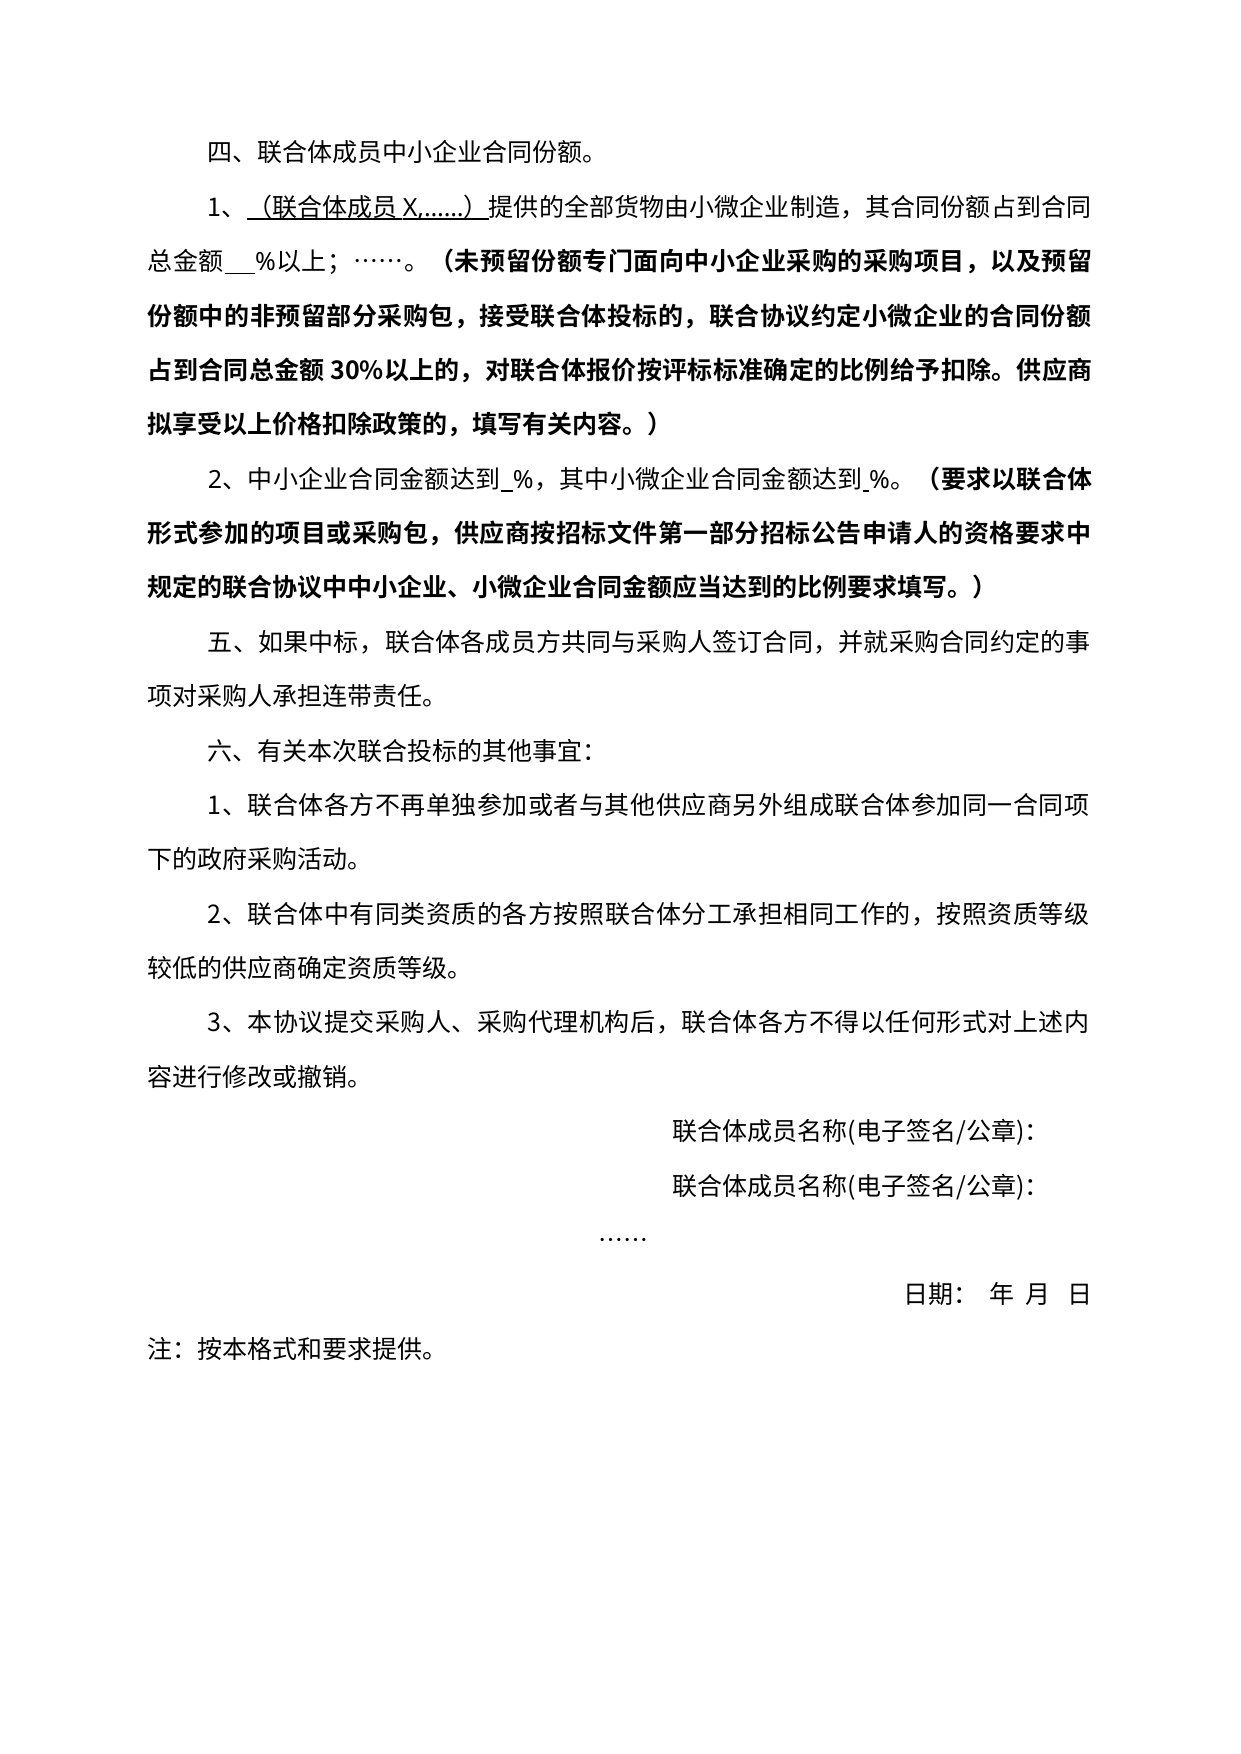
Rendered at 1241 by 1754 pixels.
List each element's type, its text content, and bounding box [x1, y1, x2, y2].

text 1、联合体各方不再单独参加或者与其他供应商另外组成联合体参加同一合同项下的政府采购活动。 [148, 785, 1092, 876]
text 日期： 年 月 日 [148, 1275, 1092, 1311]
text 注：按本格式和要求提供。 [148, 1329, 1049, 1365]
text 五、如果中标，联合体各成员方共同与采购人签订合同，并就采购合同约定的事项对采购人承担连带责任。 [148, 622, 1092, 713]
text 联合体成员名称(电子签名/公章)： [148, 1112, 1092, 1148]
text 2、联合体中有同类资质的各方按照联合体分工承担相同工作的，按照资质等级较低的供应商确定资质等级。 [148, 894, 1092, 985]
text 联合体成员名称(电子签名/公章)： [148, 1166, 1092, 1202]
text 1、（联合体成员X,……）提供的全部货物由小微企业制造，其合同份额占到合同总金额 %以上；……。（未预留份额专门面向中小企业采购的采购项目，以及预留份额中的非预留部分采购包，接受联合体投标的，联合协议约定小微企业的合同份额占到合同总金额30%以上的，对联合体报价按评标标准确定的比例给予扣除。供应商拟享受以上价格扣除政策的，填写有关内容。） [148, 187, 1092, 441]
text 3、本协议提交采购人、采购代理机构后，联合体各方不得以任何形式对上述内容进行修改或撤销。 [148, 1003, 1092, 1093]
text 六、有关本次联合投标的其他事宜： [148, 731, 1092, 767]
text …… [148, 1220, 992, 1257]
text 2、中小企业合同金额达到 %，其中小微企业合同金额达到 %。（要求以联合体形式参加的项目或采购包，供应商按招标文件第一部分招标公告申请人的资格要求中规定的联合协议中中小企业、小微企业合同金额应当达到的比例要求填写。） [148, 459, 1092, 604]
text 四、联合体成员中小企业合同份额。 [148, 133, 1092, 169]
